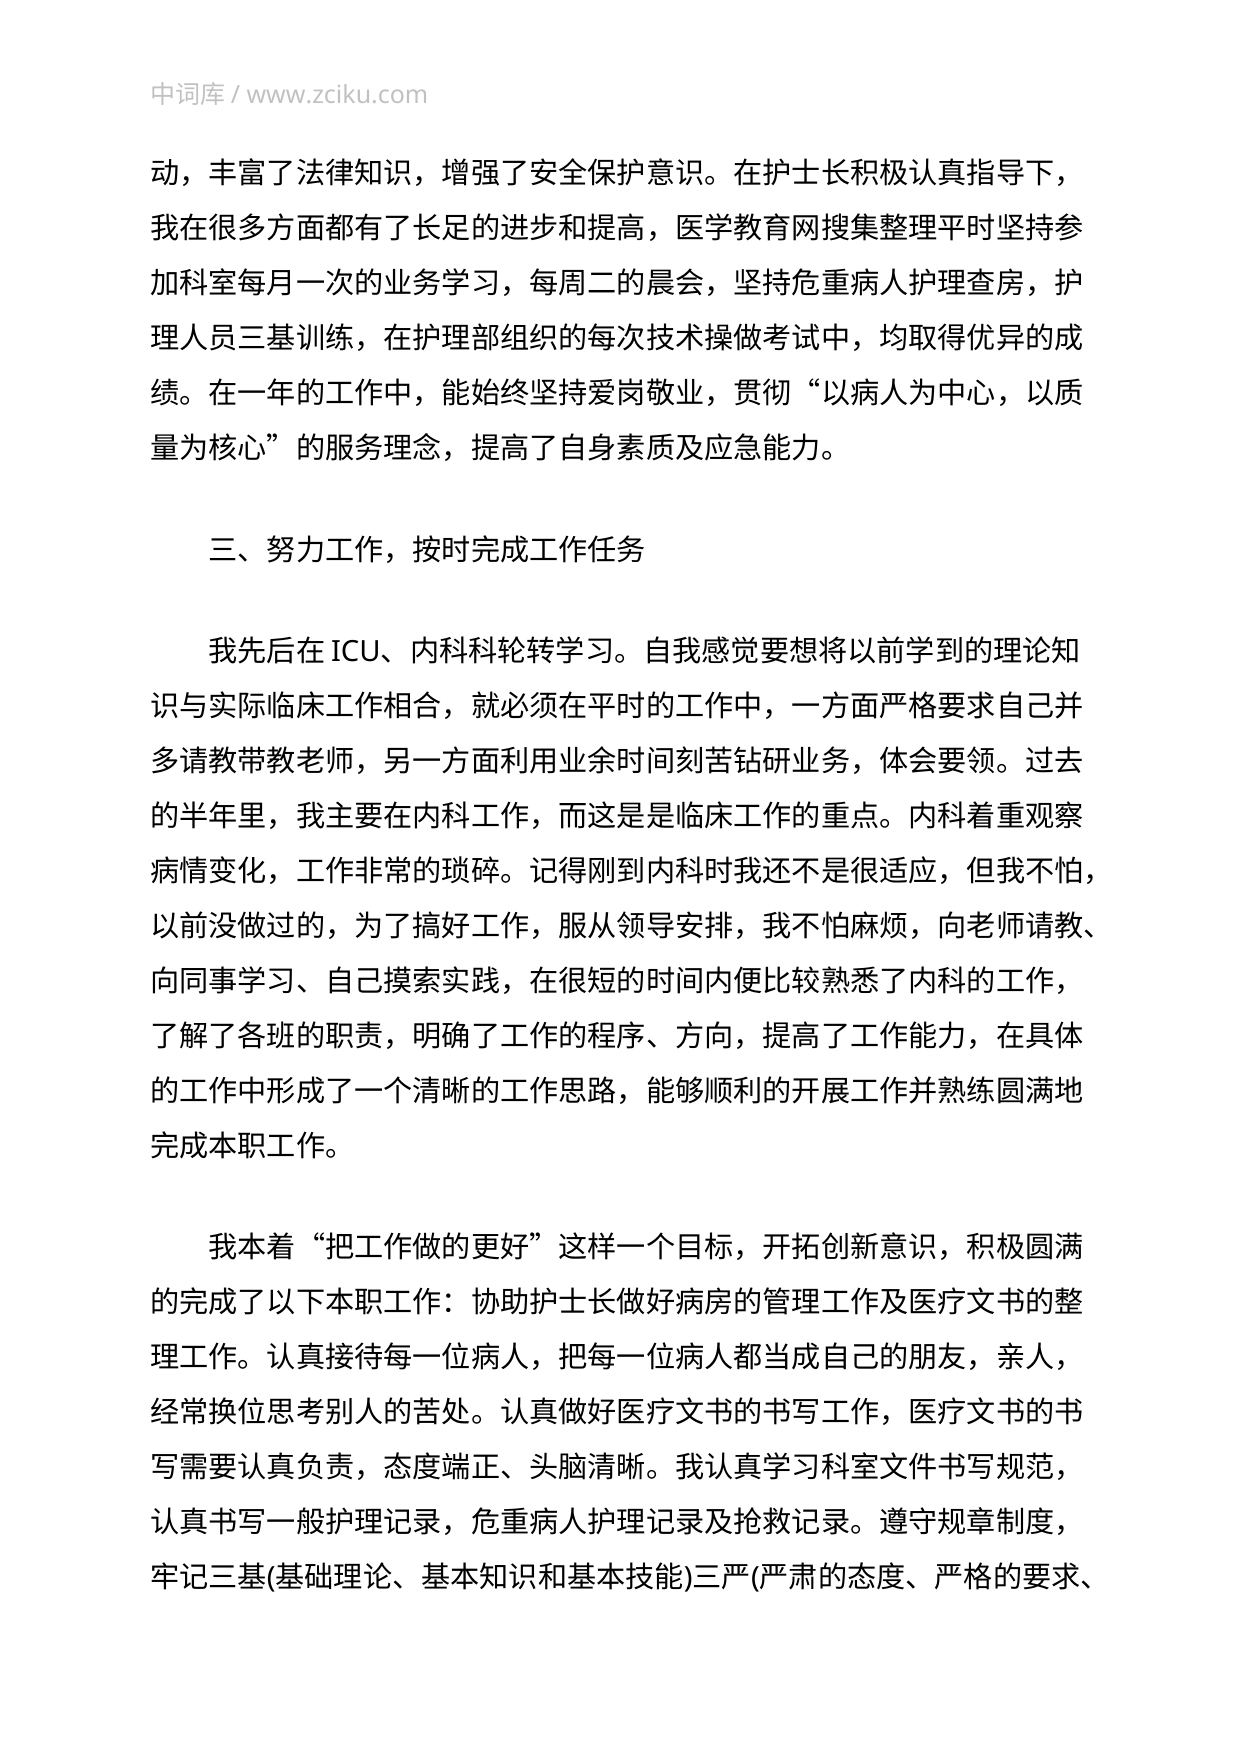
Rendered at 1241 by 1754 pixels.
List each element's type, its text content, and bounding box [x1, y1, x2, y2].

text 我先后在ICU、内科科轮转学习。自我感觉要想将以前学到的理论知识与实际临床工作相合，就必须在平时的工作中，一方面严格要求自己并多请教带教老师，另一方面利用业余时间刻苦钻研业务，体会要领。过去的半年里，我主要在内科工作，而这是是临床工作的重点。内科着重观察病情变化，工作非常的琐碎。记得刚到内科时我还不是很适应，但我不怕，以前没做过的，为了搞好工作，服从领导安排，我不怕麻烦，向老师请教、向同事学习、自己摸索实践，在很短的时间内便比较熟悉了内科的工作，了解了各班的职责，明确了工作的程序、方向，提高了工作能力，在具体的工作中形成了一个清晰的工作思路，能够顺利的开展工作并熟练圆满地完成本职工作。 [150, 628, 1090, 1164]
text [150, 1224, 1090, 1596]
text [150, 150, 1090, 467]
text 三、努力工作，按时完成工作任务 [150, 526, 1090, 568]
